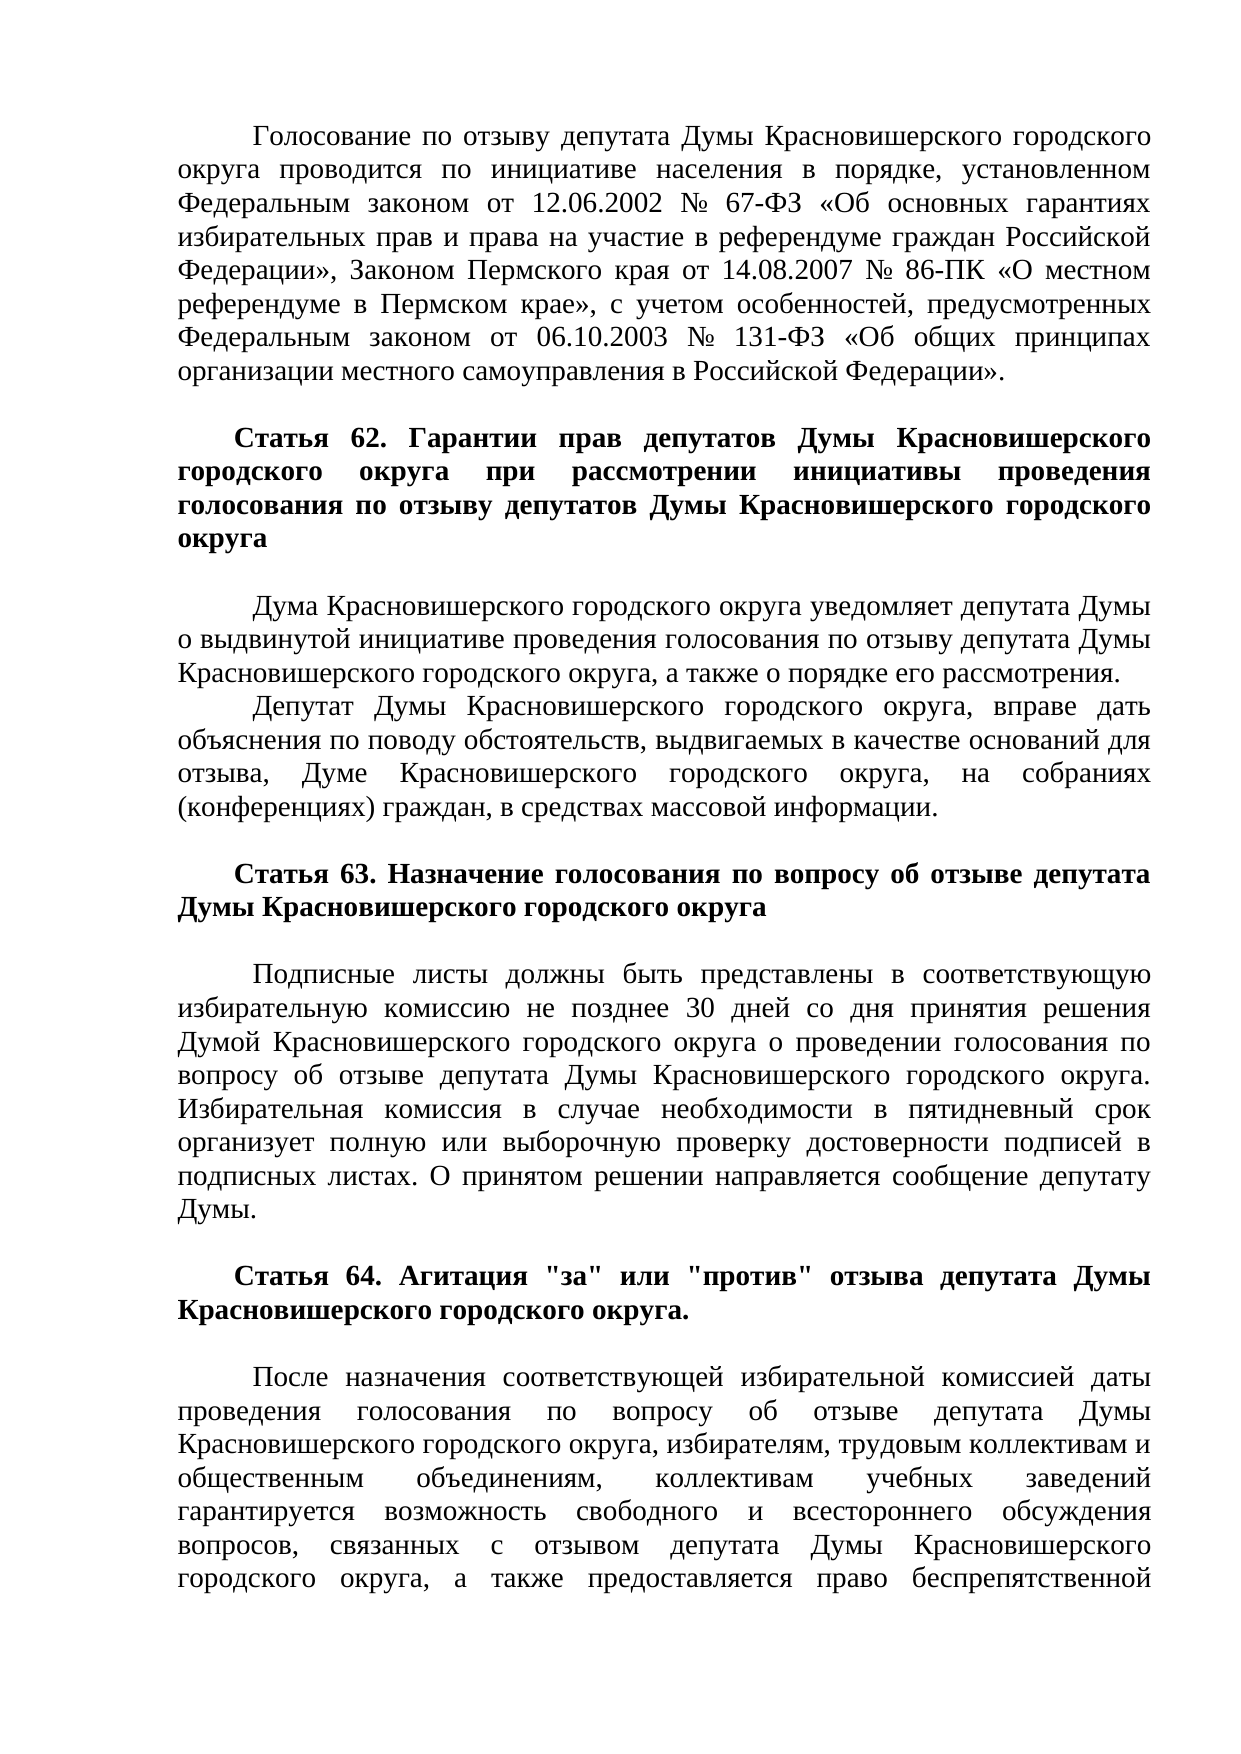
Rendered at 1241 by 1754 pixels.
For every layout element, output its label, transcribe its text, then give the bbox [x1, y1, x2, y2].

title Статья 62. Гарантии прав депутатов Думы Красновишерского городского округа при рассмотрении инициативы проведения голосования по отзыву депутатов Думы Красновишерского городского округа [177, 420, 1152, 554]
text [177, 1359, 1152, 1594]
text Подписные листы должны быть представлены в соответствующую избирательную комиссию не позднее 30 дней со дня принятия решения Думой Красновишерского городского округа о проведении голосования по вопросу об отзыве депутата Думы Красновишерского городского округа. Избирательная комиссия в случае необходимости в пятидневный срок организует полную или выборочную проверку достоверности подписей в подписных листах. О принятом решении направляется сообщение депутату Думы. [177, 957, 1152, 1225]
title Статья 64. Агитация "за" или "против" отзыва депутата Думы Красновишерского городского округа. [177, 1258, 1152, 1326]
text Дума Красновишерского городского округа уведомляет депутата Думы о выдвинутой инициативе проведения голосования по отзыву депутата Думы Красновишерского городского округа, а также о порядке его рассмотрения. [177, 588, 1152, 688]
text Депутат Думы Красновишерского городского округа, вправе дать объяснения по поводу обстоятельств, выдвигаемых в качестве оснований для отзыва, Думе Красновишерского городского округа, на собраниях (конференциях) граждан, в средствах массовой информации. [177, 688, 1152, 822]
text Голосование по отзыву депутата Думы Красновишерского городского округа проводится по инициативе населения в порядке, установленном Федеральным законом от 12.06.2002 № 67-ФЗ «Об основных гарантиях избирательных прав и права на участие в референдуме граждан Российской Федерации», Законом Пермского края от 14.08.2007 № 86-ПК «О местном референдуме в Пермском крае», с учетом особенностей, предусмотренных Федеральным законом от 06.10.2003 № 131-ФЗ «Об общих принципах организации местного самоуправления в Российской Федерации». [177, 118, 1152, 386]
title Статья 63. Назначение голосования по вопросу об отзыве депутата Думы Красновишерского городского округа [177, 856, 1152, 923]
